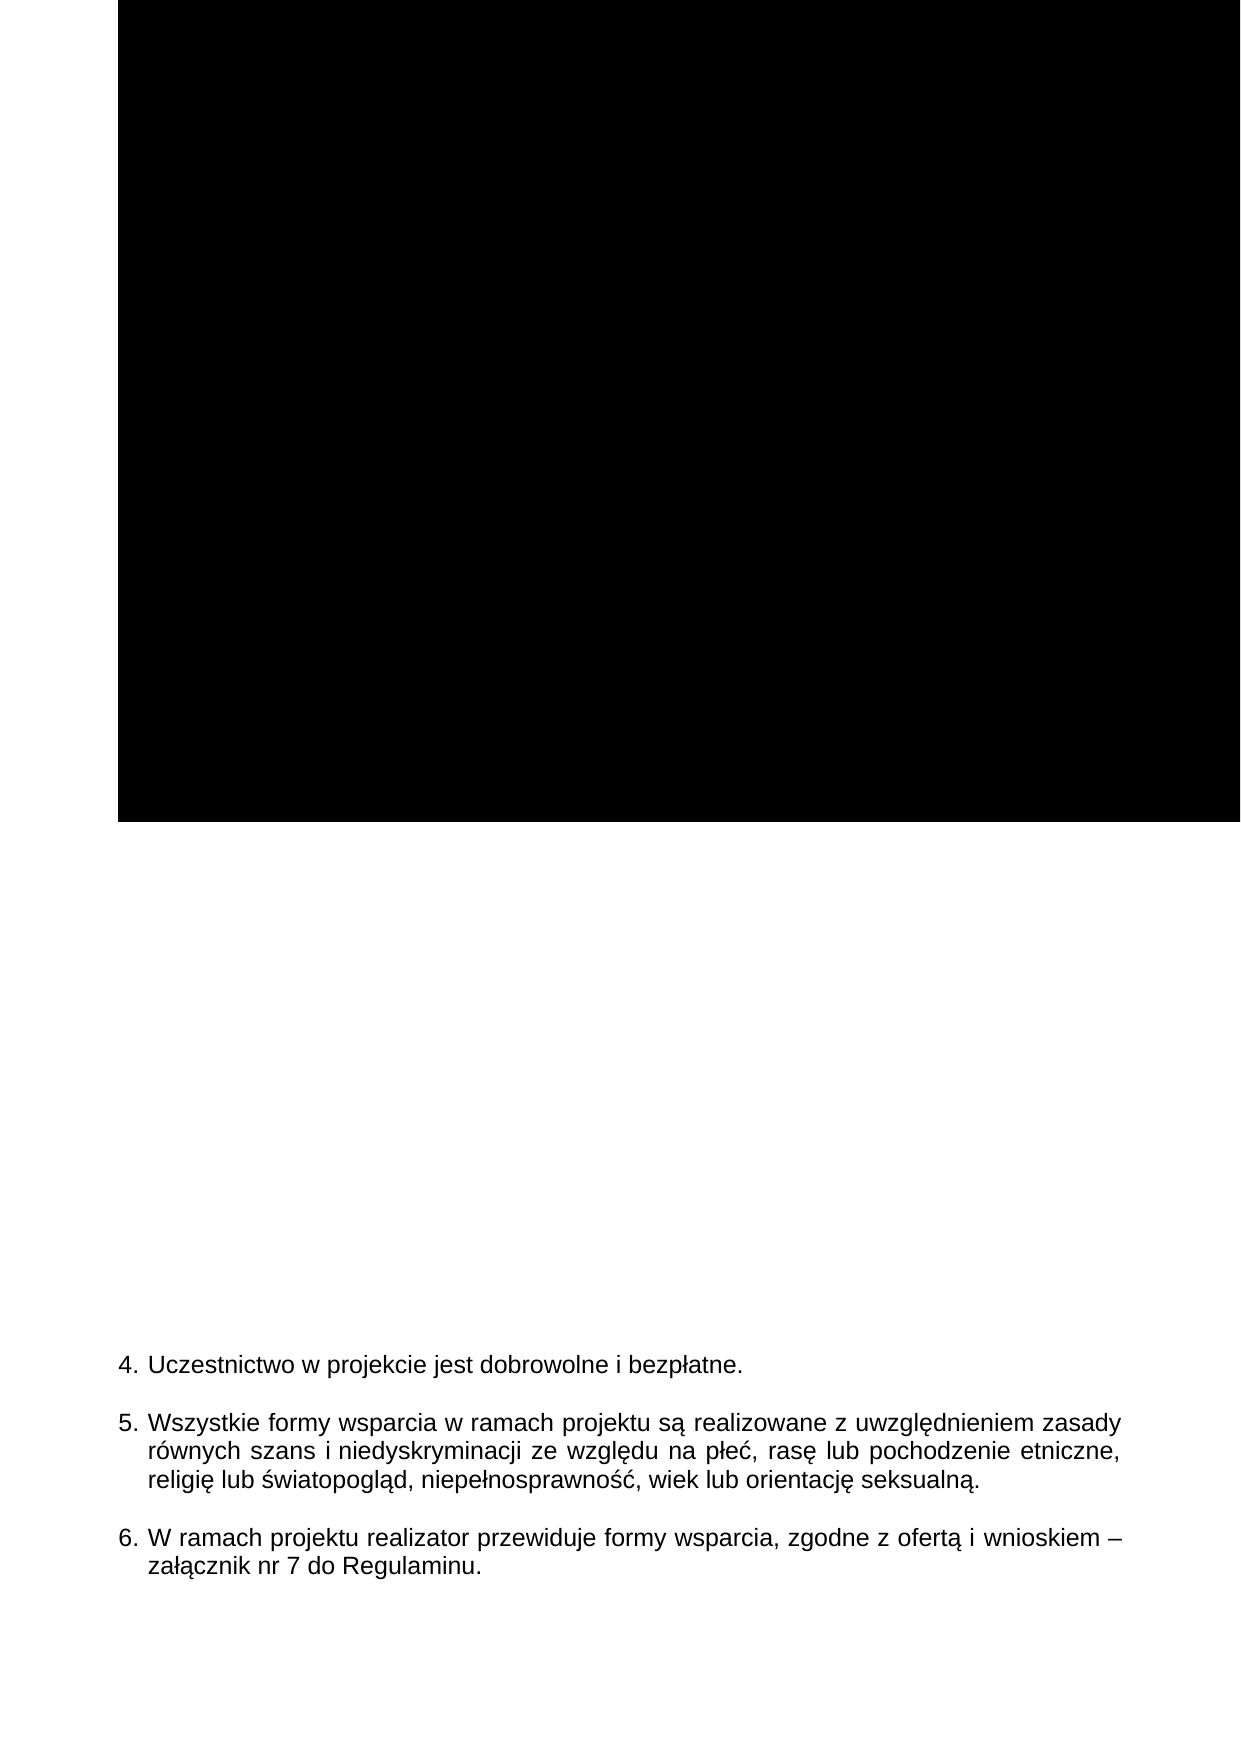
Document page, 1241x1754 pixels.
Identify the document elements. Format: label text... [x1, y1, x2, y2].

list Wszystkie formy wsparcia w ramach projektu są realizowane z uwzględnieniem zasady równych szans i niedyskryminacji ze względu na płeć, rasę lub pochodzenie etniczne, religię lub światopogląd, niepełnosprawność, wiek lub orientację seksualną. [118, 1407, 1122, 1494]
picture [118, 0, 1241, 985]
list Uczestnictwo w projekcie jest dobrowolne i bezpłatne. [118, 1350, 1122, 1379]
list W ramach projektu realizator przewiduje formy wsparcia, zgodne z ofertą i wnioskiem – załącznik nr 7 do Regulaminu. [118, 1522, 1122, 1580]
